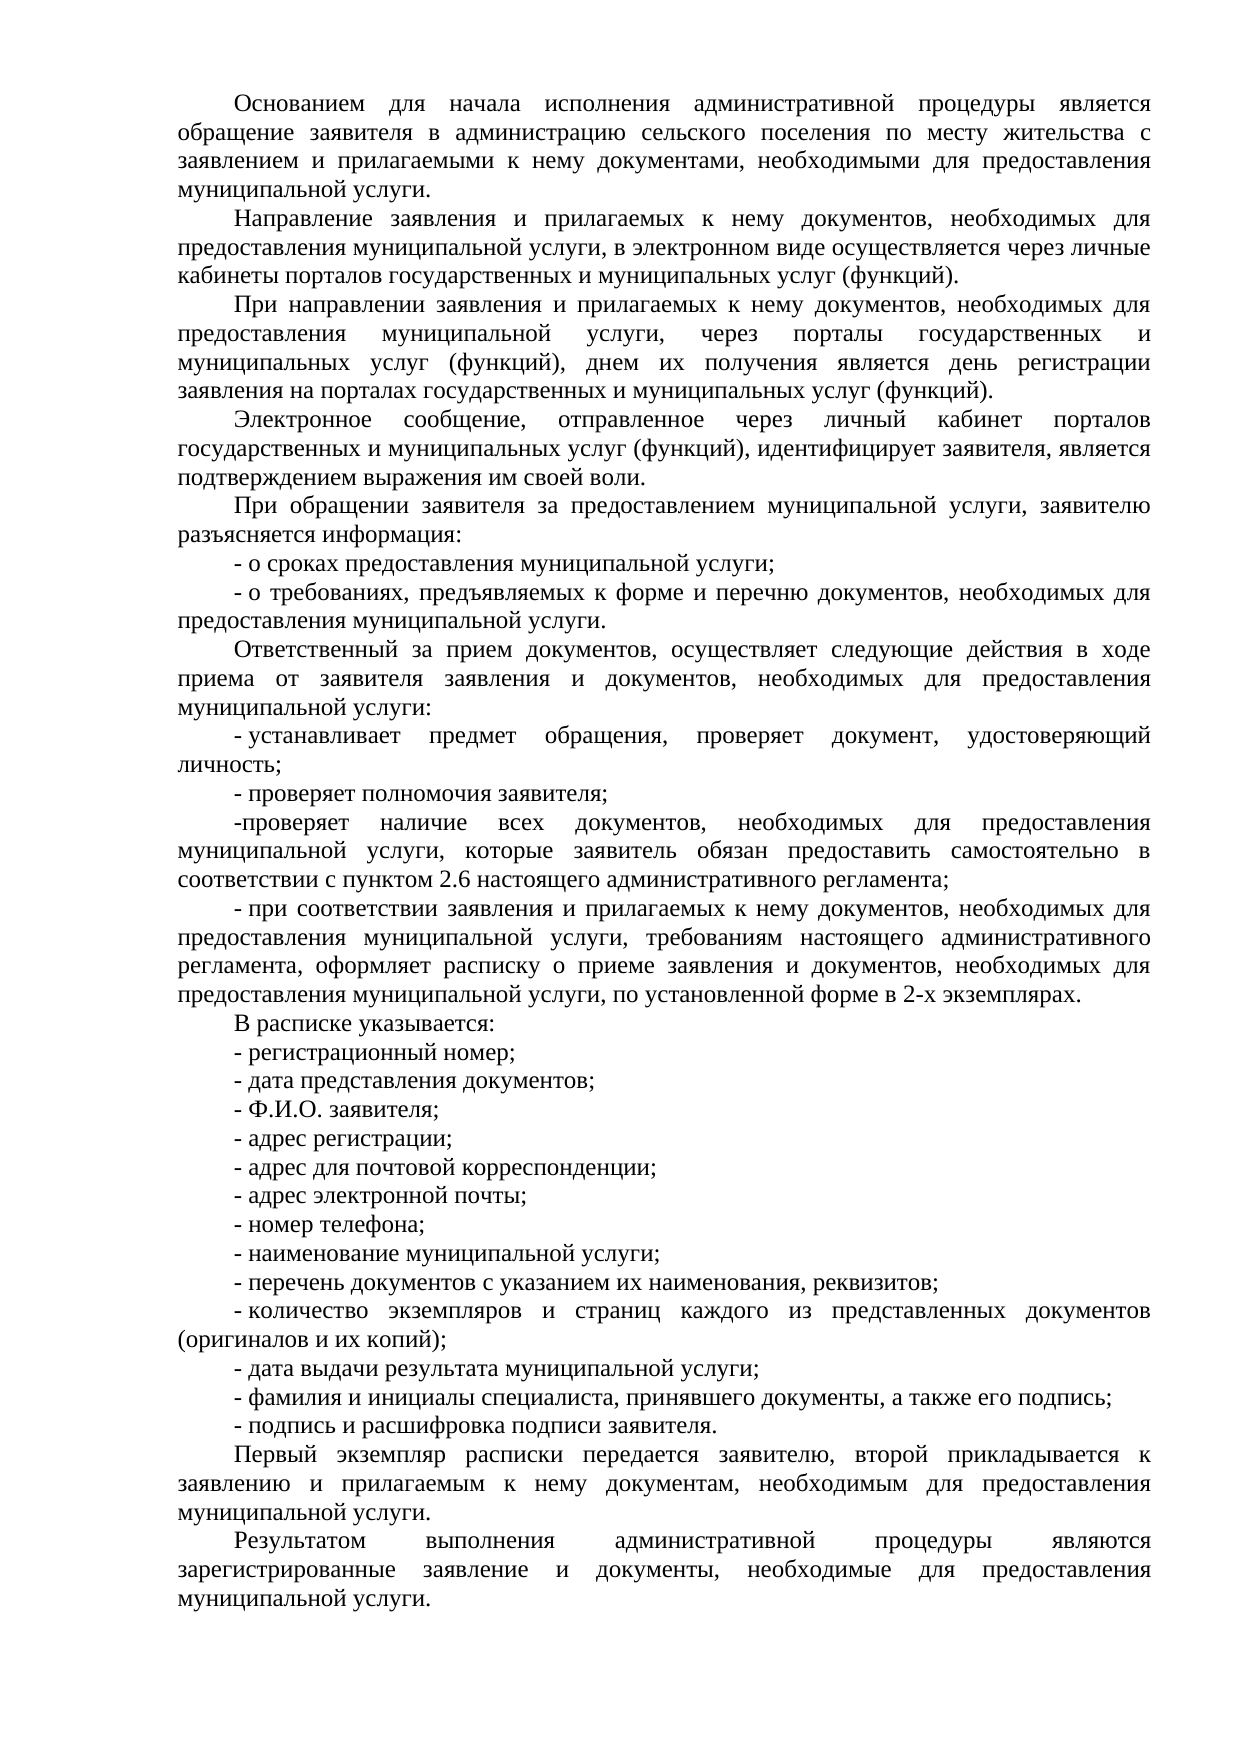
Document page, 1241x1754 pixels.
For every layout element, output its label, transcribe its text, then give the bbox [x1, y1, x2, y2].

text Результатом выполнения административной процедуры являются зарегистрированные заявление и документы, необходимые для предоставления муниципальной услуги. [177, 1525, 1152, 1612]
text - количество экземпляров и страниц каждого из представленных документов (оригиналов и их копий); [177, 1295, 1152, 1353]
text При направлении заявления и прилагаемых к нему документов, необходимых для предоставления муниципальной услуги, через порталы государственных и муниципальных услуг (функций), днем их получения является день регистрации заявления на порталах государственных и муниципальных услуг (функций). [177, 289, 1152, 404]
text - регистрационный номер; [177, 1037, 1152, 1065]
text - о сроках предоставления муниципальной услуги; [177, 548, 1152, 577]
text Первый экземпляр расписки передается заявителю, второй прикладывается к заявлению и прилагаемым к нему документам, необходимым для предоставления муниципальной услуги. [177, 1439, 1152, 1525]
text - дата представления документов; [177, 1065, 1152, 1094]
text В расписке указывается: [177, 1008, 1152, 1037]
text - о требованиях, предъявляемых к форме и перечню документов, необходимых для предоставления муниципальной услуги. [177, 577, 1152, 634]
text - наименование муниципальной услуги; [177, 1238, 1152, 1267]
text - фамилия и инициалы специалиста, принявшего документы, а также его подпись; [177, 1382, 1152, 1410]
text - номер телефона; [177, 1209, 1152, 1238]
text Электронное сообщение, отправленное через личный кабинет порталов государственных и муниципальных услуг (функций), идентифицирует заявителя, является подтверждением выражения им своей воли. [177, 404, 1152, 490]
text - дата выдачи результата муниципальной услуги; [177, 1353, 1152, 1382]
text Направление заявления и прилагаемых к нему документов, необходимых для предоставления муниципальной услуги, в электронном виде осуществляется через личные кабинеты порталов государственных и муниципальных услуг (функций). [177, 203, 1152, 289]
text - подпись и расшифровка подписи заявителя. [177, 1410, 1152, 1439]
text - адрес регистрации; [177, 1123, 1152, 1152]
text - адрес для почтовой корреспонденции; [177, 1152, 1152, 1180]
text -проверяет наличие всех документов, необходимых для предоставления муниципальной услуги, которые заявитель обязан предоставить самостоятельно в соответствии с пунктом 2.6 настоящего административного регламента; [177, 807, 1152, 893]
text Ответственный за прием документов, осуществляет следующие действия в ходе приема от заявителя заявления и документов, необходимых для предоставления муниципальной услуги: [177, 634, 1152, 720]
text - адрес электронной почты; [177, 1180, 1152, 1209]
text - устанавливает предмет обращения, проверяет документ, удостоверяющий личность; [177, 720, 1152, 778]
title Основанием для начала исполнения административной процедуры является обращение заявителя в администрацию сельского поселения по месту жительства с заявлением и прилагаемыми к нему документами, необходимыми для предоставления муниципальной услуги. [177, 88, 1152, 203]
text - при соответствии заявления и прилагаемых к нему документов, необходимых для предоставления муниципальной услуги, требованиям настоящего административного регламента, оформляет расписку о приеме заявления и документов, необходимых для предоставления муниципальной услуги, по установленной форме в 2-х экземплярах. [177, 893, 1152, 1008]
text При обращении заявителя за предоставлением муниципальной услуги, заявителю разъясняется информация: [177, 490, 1152, 548]
text - Ф.И.О. заявителя; [177, 1094, 1152, 1123]
text - проверяет полномочия заявителя; [177, 778, 1152, 807]
text - перечень документов с указанием их наименования, реквизитов; [177, 1267, 1152, 1295]
